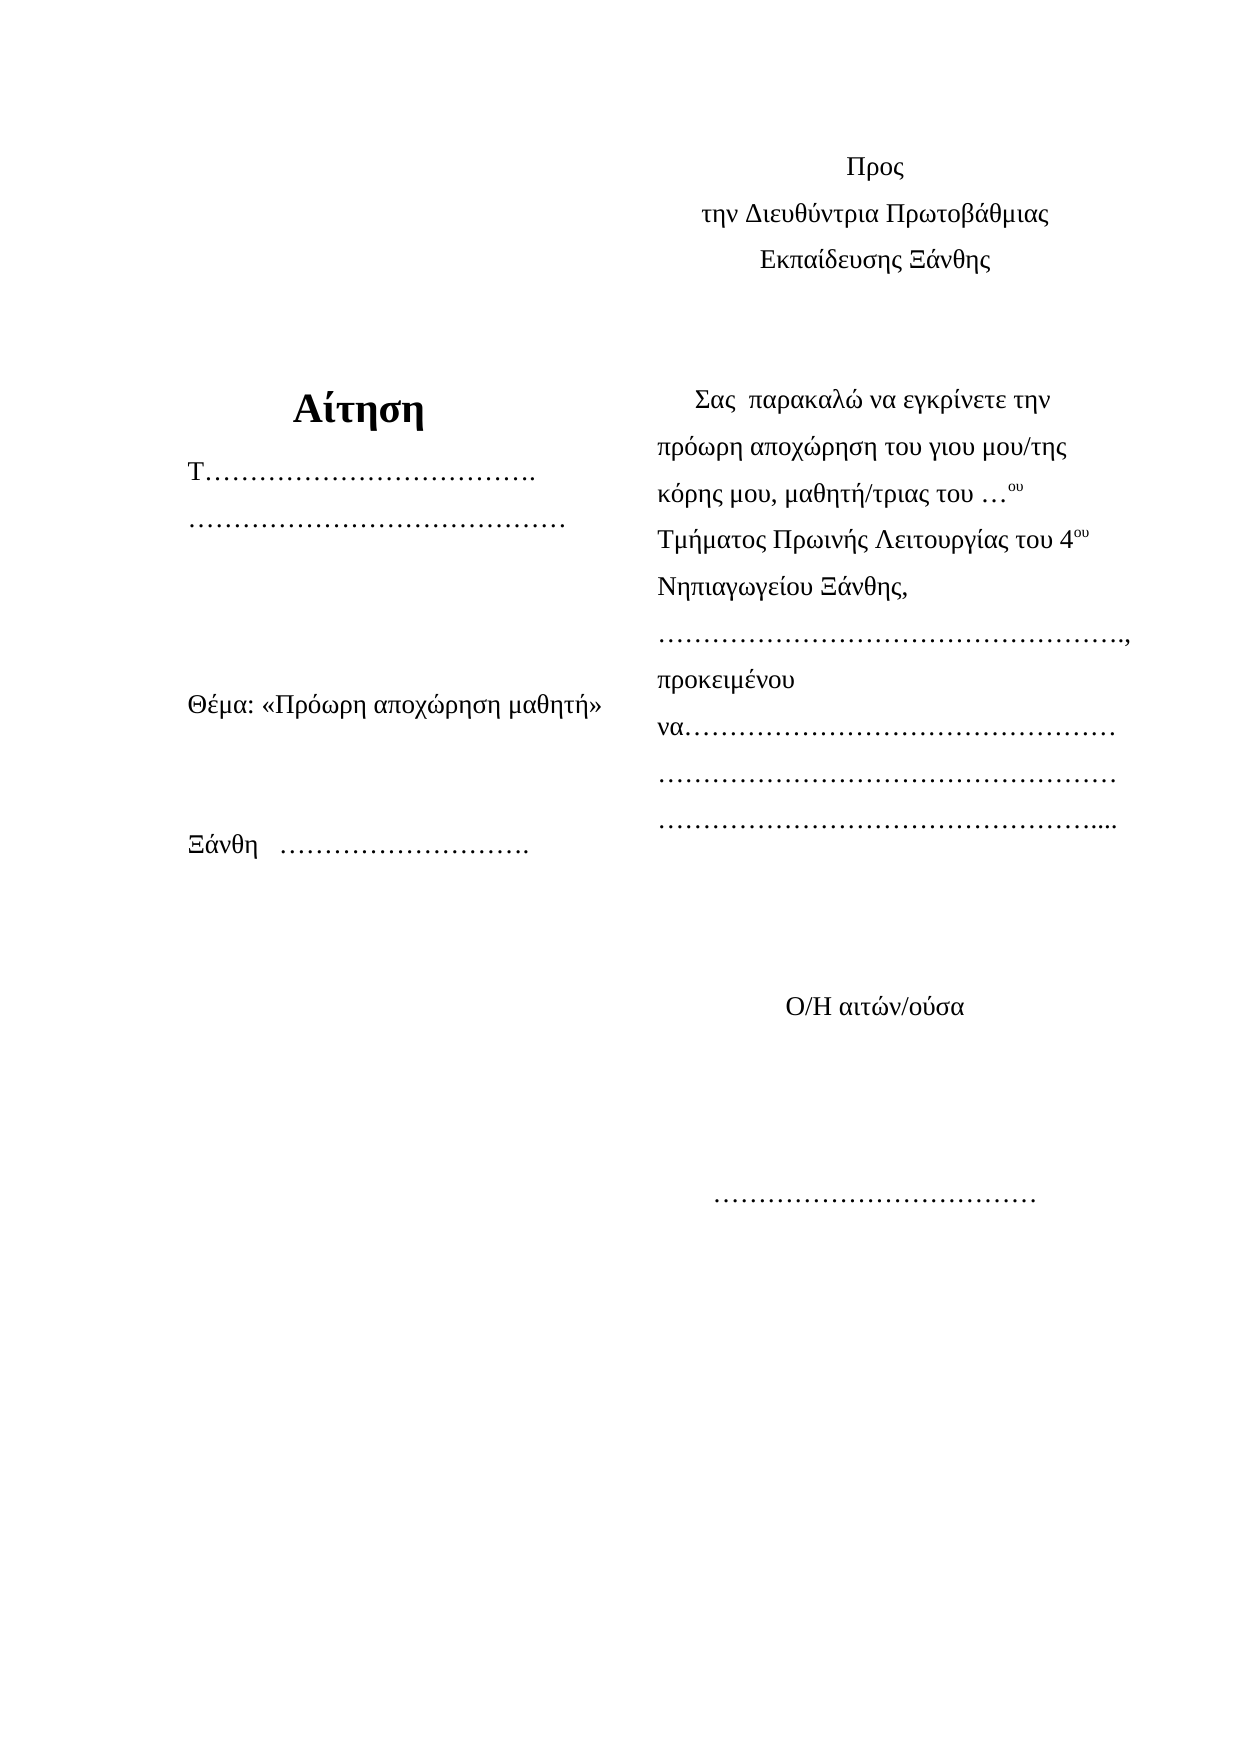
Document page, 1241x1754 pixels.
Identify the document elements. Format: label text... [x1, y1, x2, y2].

text Σας παρακαλώ να εγκρίνετε την πρόωρη αποχώρηση του γιου μου/της κόρης μου, μαθητή/τριας του …ου Τμήματος Πρωινής Λειτουργίας του 4ου Νηπιαγωγείου Ξάνθης, ……………………………………………., προκειμένου να………………………………………………………………………………………………………………………………….... [657, 383, 1131, 834]
text Προς [657, 150, 1093, 181]
text Θέμα: «Πρόωρη αποχώρηση μαθητή» [187, 688, 637, 720]
text Τ………………………………. [187, 455, 637, 486]
text Ξάνθη ………………………. [187, 828, 637, 860]
text Αίτηση [187, 383, 637, 431]
text …………………………………… [187, 502, 637, 533]
text την Διευθύντρια Πρωτοβάθμιας [657, 197, 1093, 228]
text Ο/Η αιτών/ούσα [657, 990, 1093, 1021]
text Εκπαίδευσης Ξάνθης [657, 243, 1093, 274]
text ……………………………… [657, 1177, 1093, 1208]
